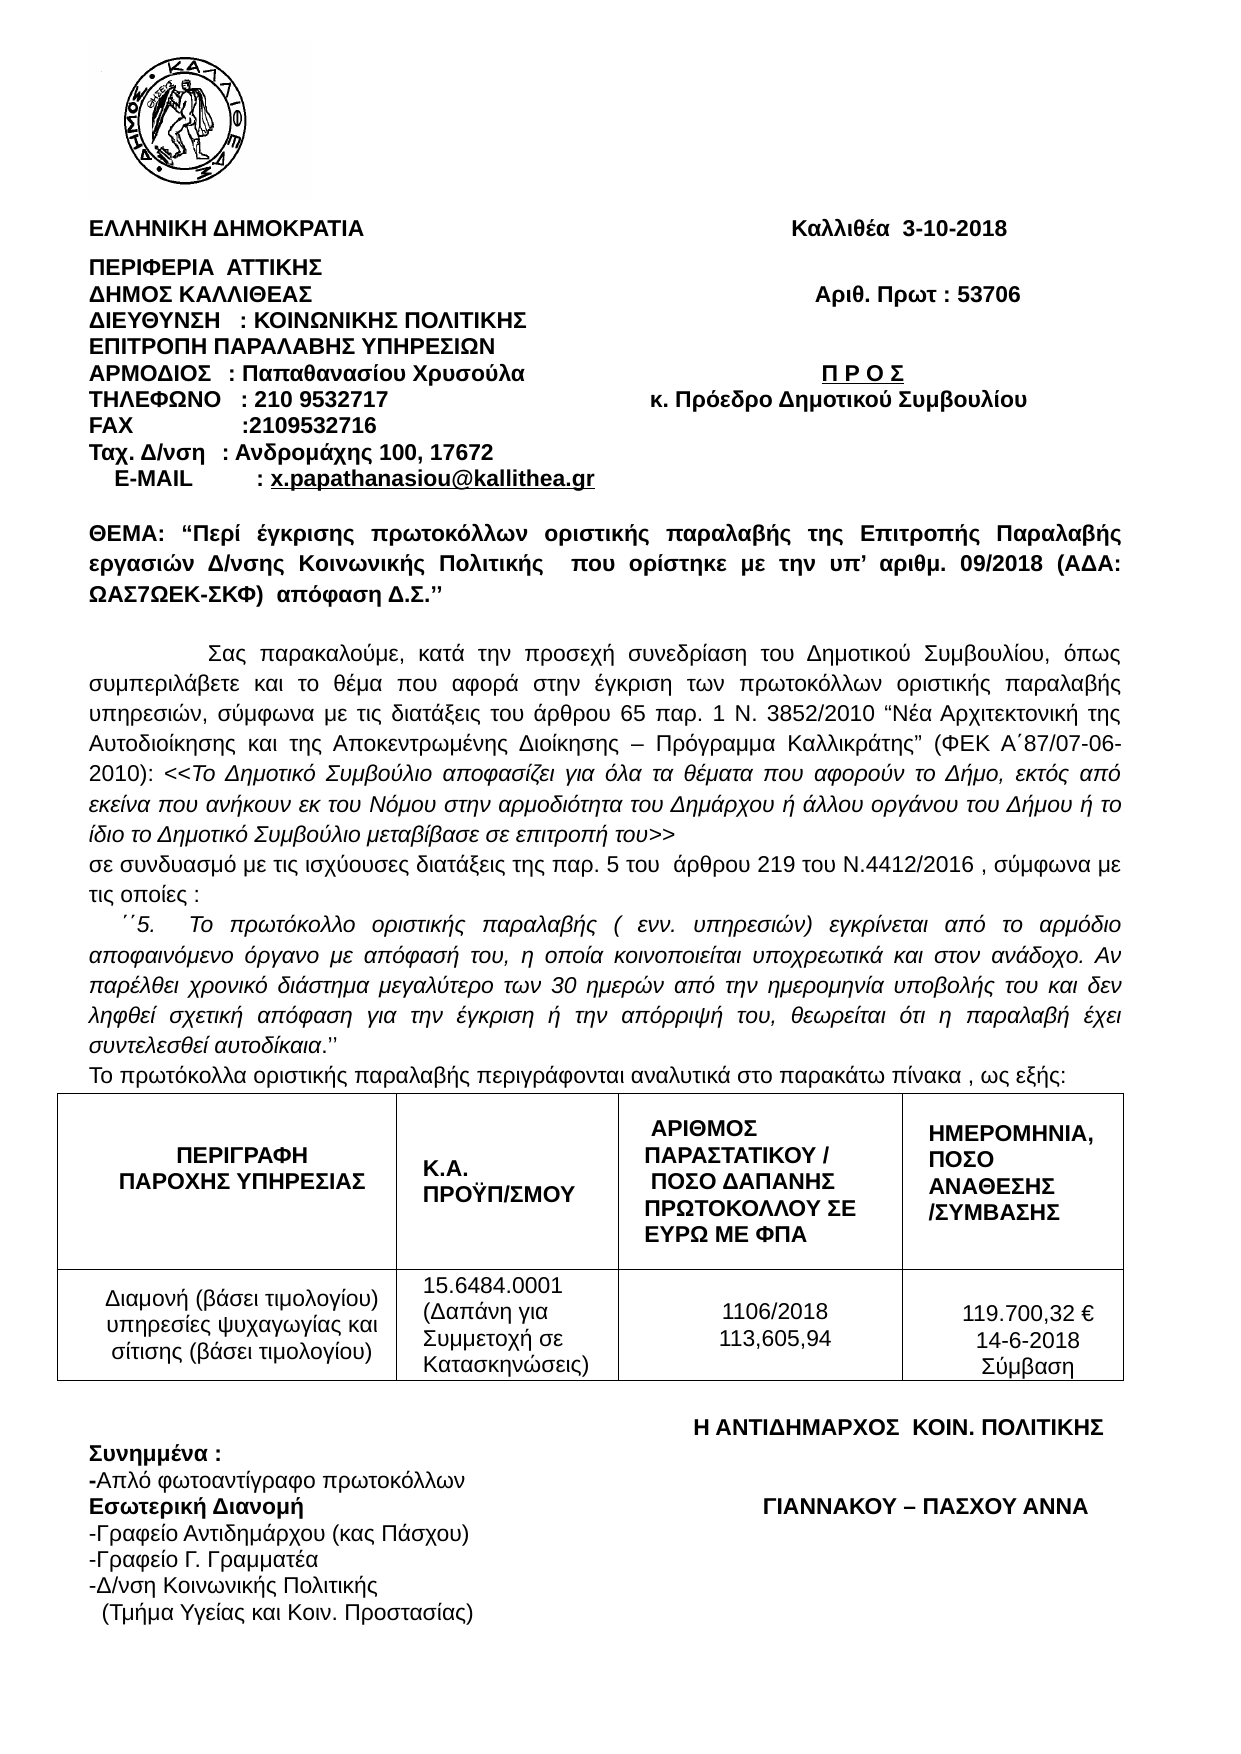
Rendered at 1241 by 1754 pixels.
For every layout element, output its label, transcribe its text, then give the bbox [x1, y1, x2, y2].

text ΕΛΛΗΝΙΚΗ ΔΗΜΟΚΡΑΤΙΑ Καλλιθέα 3-10-2018 [89, 215, 1122, 241]
table_cell 1106/2018 113,605,94 [619, 1270, 902, 1379]
subtitle Η ΑΝΤΙΔΗΜΑΡΧΟΣ ΚΟΙΝ. ΠΟΛΙΤΙΚΗΣ [74, 1414, 1107, 1440]
subtitle Συνημμένα : [74, 1440, 1107, 1467]
text FAX :2109532716 [74, 412, 1107, 439]
subtitle ΠΕΡΙΦΕΡΙΑ ΑΤΤΙΚΗΣ [89, 254, 1122, 281]
subtitle -Γραφείο Αντιδημάρχου (κας Πάσχου) [74, 1519, 1107, 1546]
text Το πρωτόκολλα οριστικής παραλαβής περιγράφονται αναλυτικά στο παρακάτω πίνακα , ως εξής: [89, 1062, 1122, 1089]
text σε συνδυασμό με τις ισχύουσες διατάξεις της παρ. 5 του άρθρου 219 του Ν.4412/2016 , σύμφωνα με τις οποίες : [89, 851, 1122, 908]
subtitle ΔΗΜΟΣ ΚΑΛΛΙΘΕΑΣ Αριθ. Πρωτ : 53706 [74, 281, 1107, 307]
table_cell 119.700,32 € 14-6-2018 Σύμβαση [903, 1270, 1123, 1379]
subtitle (Τμήμα Υγείας και Κοιν. Προστασίας) [74, 1598, 1107, 1625]
text ΄΄5. Το πρωτόκολλο οριστικής παραλαβής ( ενν. υπηρεσιών) εγκρίνεται από το αρμόδιο αποφαινόμενο όργανο με απόφασή του, η οποία κοινοποιείται υποχρεωτικά και στον ανάδοχο. Αν παρέλθει χρονικό διάστημα μεγαλύτερο των 30 ημερών από την ημερομηνία υποβολής του και δεν ληφθεί σχετική απόφαση για την έγκριση ή την απόρριψή του, θεωρείται ότι η παραλαβή έχει συντελεσθεί αυτοδίκαια.’’ [89, 911, 1122, 1059]
subtitle Ε-MAIL : x.papathanasiou@kallithea.gr [74, 465, 1107, 491]
subtitle ΕΠΙΤΡΟΠΗ ΠΑΡΑΛΑΒΗΣ ΥΠΗΡΕΣΙΩΝ [74, 333, 1107, 360]
picture [88, 39, 311, 201]
text ΘΕΜΑ: “Περί έγκρισης πρωτοκόλλων οριστικής παραλαβής της Επιτροπής Παραλαβής εργασιών Δ/νσης Kοινωνικής Πολιτικής που ορίστηκε με την υπ’ αριθμ. 09/2018 (ΑΔΑ: ΩΑΣ7ΩΕΚ-ΣΚΦ) απόφαση Δ.Σ.’’ [74, 520, 1107, 607]
table_cell 15.6484.0001 (Δαπάνη για Συμμετοχή σε Κατασκηνώσεις) [397, 1270, 618, 1379]
text Ταχ. Δ/νση : Ανδρομάχης 100, 17672 [74, 439, 1107, 465]
text ΤΗΛΕΦΩΝΟ : 210 9532717 κ. Πρόεδρο Δημοτικού Συμβουλίου [74, 386, 1107, 412]
subtitle -Γραφείο Γ. Γραμματέα [74, 1546, 1107, 1572]
text Σας παρακαλούμε, κατά την προσεχή συνεδρίαση του Δημοτικού Συμβουλίου, όπως συμπεριλάβετε και το θέμα που αφορά στην έγκριση των πρωτοκόλλων οριστικής παραλαβής υπηρεσιών, σύμφωνα με τις διατάξεις του άρθρου 65 παρ. 1 Ν. 3852/2010 “Νέα Αρχιτεκτονική της Αυτοδιοίκησης και της Αποκεντρωμένης Διοίκησης – Πρόγραμμα Καλλικράτης” (ΦΕΚ Α΄87/07-06-2010): <<Το Δημοτικό Συμβούλιο αποφασίζει για όλα τα θέματα που αφορούν το Δήμο, εκτός από εκείνα που ανήκουν εκ του Νόμου στην αρμοδιότητα του Δημάρχου ή άλλου οργάνου του Δήμου ή το ίδιο το Δημοτικό Συμβούλιο μεταβίβασε σε επιτροπή του>> [74, 639, 1107, 847]
table_header ΑΡΙΘΜΟΣ ΠΑΡΑΣΤΑΤΙΚΟΥ / ΠΟΣΟ ΔΑΠΑΝΗΣ ΠΡΩΤΟΚΟΛΛΟΥ ΣΕ ΕΥΡΩ ΜΕ ΦΠΑ [619, 1094, 902, 1269]
subtitle -Δ/νση Κοινωνικής Πολιτικής [74, 1572, 1107, 1598]
text ΑΡΜΟΔΙΟΣ : Παπαθανασίου Χρυσούλα Π Ρ Ο Σ [74, 360, 1107, 386]
subtitle Εσωτερική Διανομή ΓΙΑΝΝΑΚΟΥ – ΠΑΣΧΟΥ ΑΝΝΑ [74, 1493, 1107, 1519]
table_header ΗΜΕΡΟΜΗΝΙΑ, ΠΟΣΟ ΑΝΑΘΕΣΗΣ /ΣΥΜΒΑΣΗΣ [903, 1094, 1123, 1269]
table_header Κ.Α. ΠΡΟΫΠ/ΣΜΟΥ [397, 1094, 618, 1269]
table_header ΠΕΡΙΓΡΑΦΗ ΠΑΡΟΧΗΣ ΥΠΗΡΕΣΙΑΣ [58, 1094, 396, 1269]
subtitle ΔΙΕΥΘΥΝΣΗ : ΚΟΙΝΩΝΙΚΗΣ ΠΟΛΙΤΙΚΗΣ [74, 307, 1107, 333]
table_cell Διαμονή (βάσει τιμολογίου) υπηρεσίες ψυχαγωγίας και σίτισης (βάσει τιμολογίου) [58, 1270, 396, 1379]
list -Απλό φωτοαντίγραφο πρωτοκόλλων [74, 1467, 1107, 1493]
